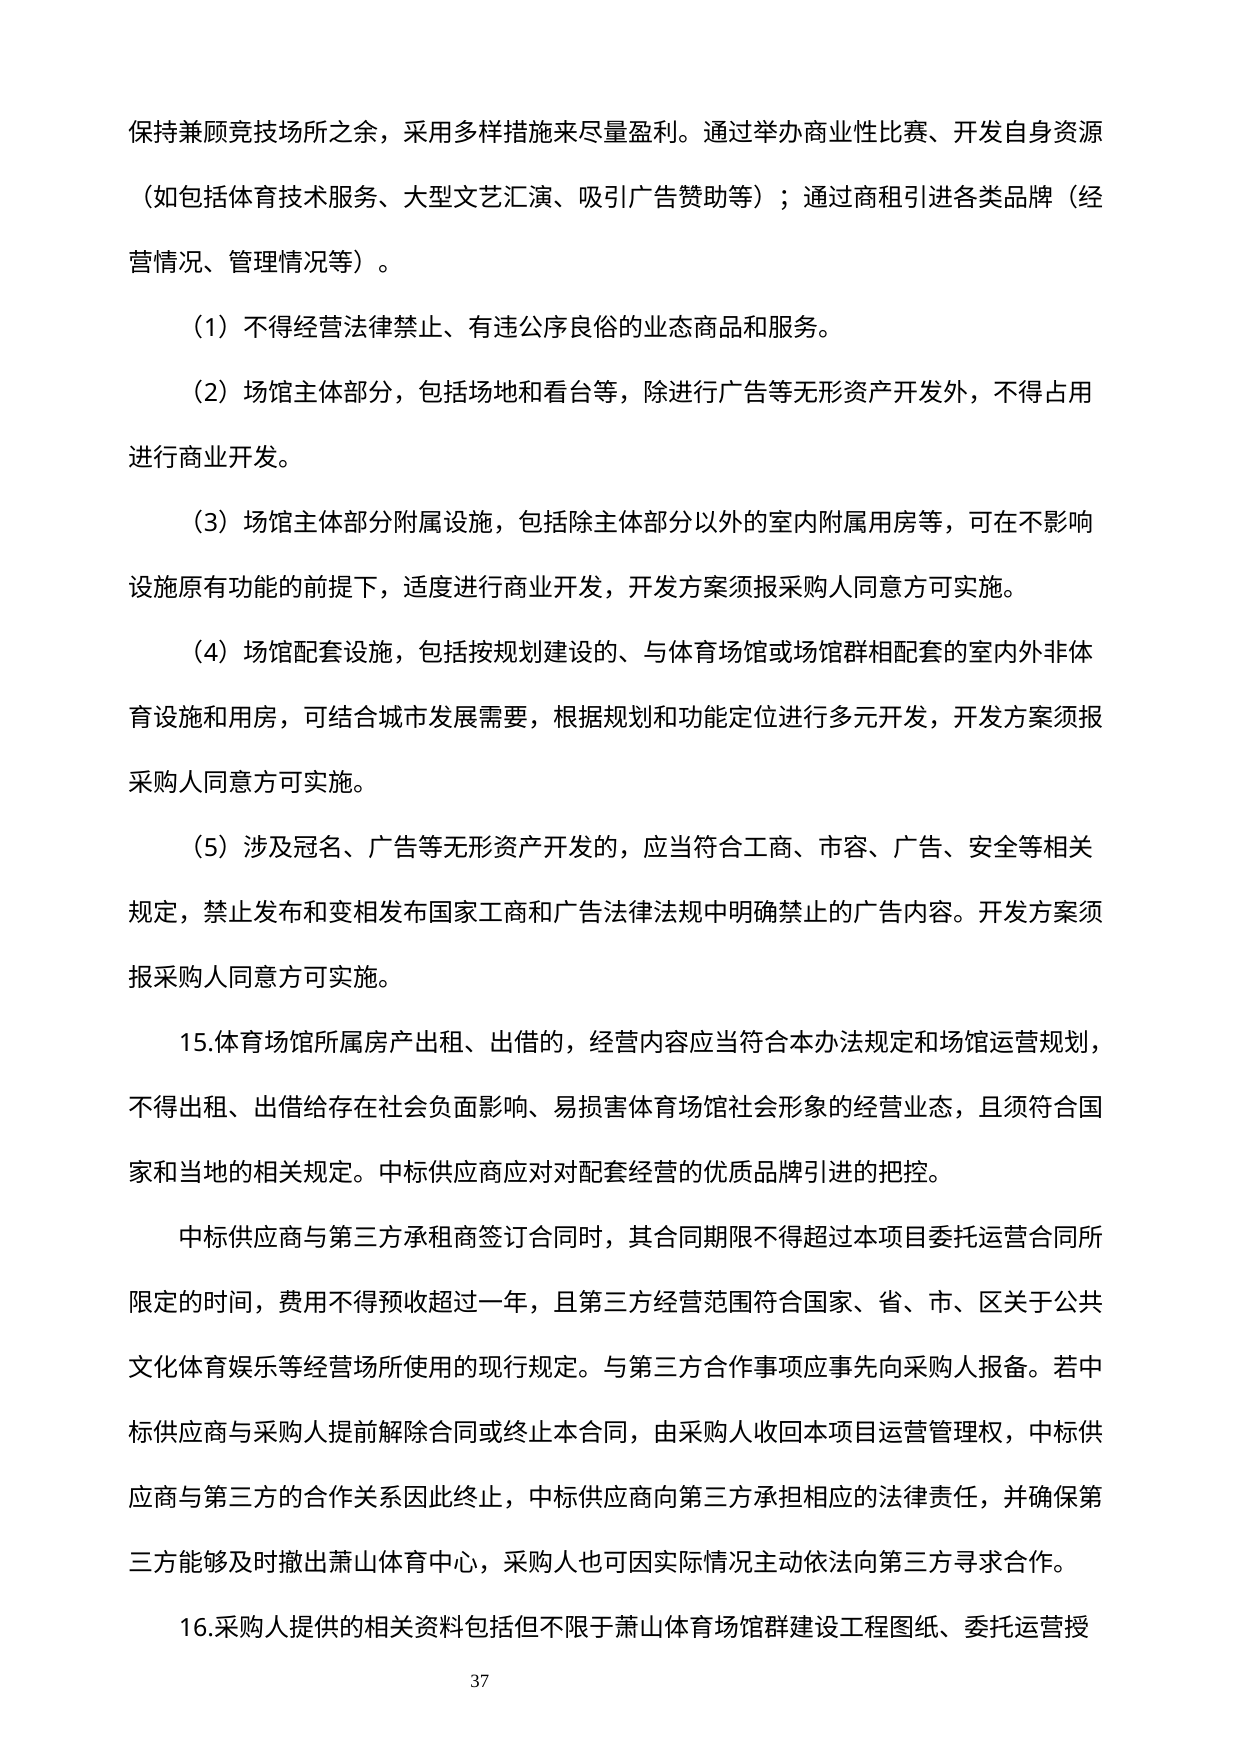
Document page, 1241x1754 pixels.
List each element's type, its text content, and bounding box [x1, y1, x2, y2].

list （1）不得经营法律禁止、有违公序良俗的业态商品和服务。 [129, 293, 1111, 358]
list （5）涉及冠名、广告等无形资产开发的，应当符合工商、市容、广告、安全等相关规定，禁止发布和变相发布国家工商和广告法律法规中明确禁止的广告内容。开发方案须报采购人同意方可实施。 [129, 813, 1111, 1008]
list （3）场馆主体部分附属设施，包括除主体部分以外的室内附属用房等，可在不影响设施原有功能的前提下，适度进行商业开发，开发方案须报采购人同意方可实施。 [129, 488, 1111, 618]
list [129, 1593, 1111, 1658]
list （2）场馆主体部分，包括场地和看台等，除进行广告等无形资产开发外，不得占用进行商业开发。 [129, 358, 1111, 488]
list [129, 98, 1111, 293]
list （4）场馆配套设施，包括按规划建设的、与体育场馆或场馆群相配套的室内外非体育设施和用房，可结合城市发展需要，根据规划和功能定位进行多元开发，开发方案须报采购人同意方可实施。 [129, 618, 1111, 813]
list 中标供应商与第三方承租商签订合同时，其合同期限不得超过本项目委托运营合同所限定的时间，费用不得预收超过一年，且第三方经营范围符合国家、省、市、区关于公共文化体育娱乐等经营场所使用的现行规定。与第三方合作事项应事先向采购人报备。若中标供应商与采购人提前解除合同或终止本合同，由采购人收回本项目运营管理权，中标供应商与第三方的合作关系因此终止，中标供应商向第三方承担相应的法律责任，并确保第三方能够及时撤出萧山体育中心，采购人也可因实际情况主动依法向第三方寻求合作。 [129, 1203, 1111, 1593]
list 15.体育场馆所属房产出租、出借的，经营内容应当符合本办法规定和场馆运营规划，不得出租、出借给存在社会负面影响、易损害体育场馆社会形象的经营业态，且须符合国家和当地的相关规定。中标供应商应对对配套经营的优质品牌引进的把控。 [129, 1008, 1111, 1203]
